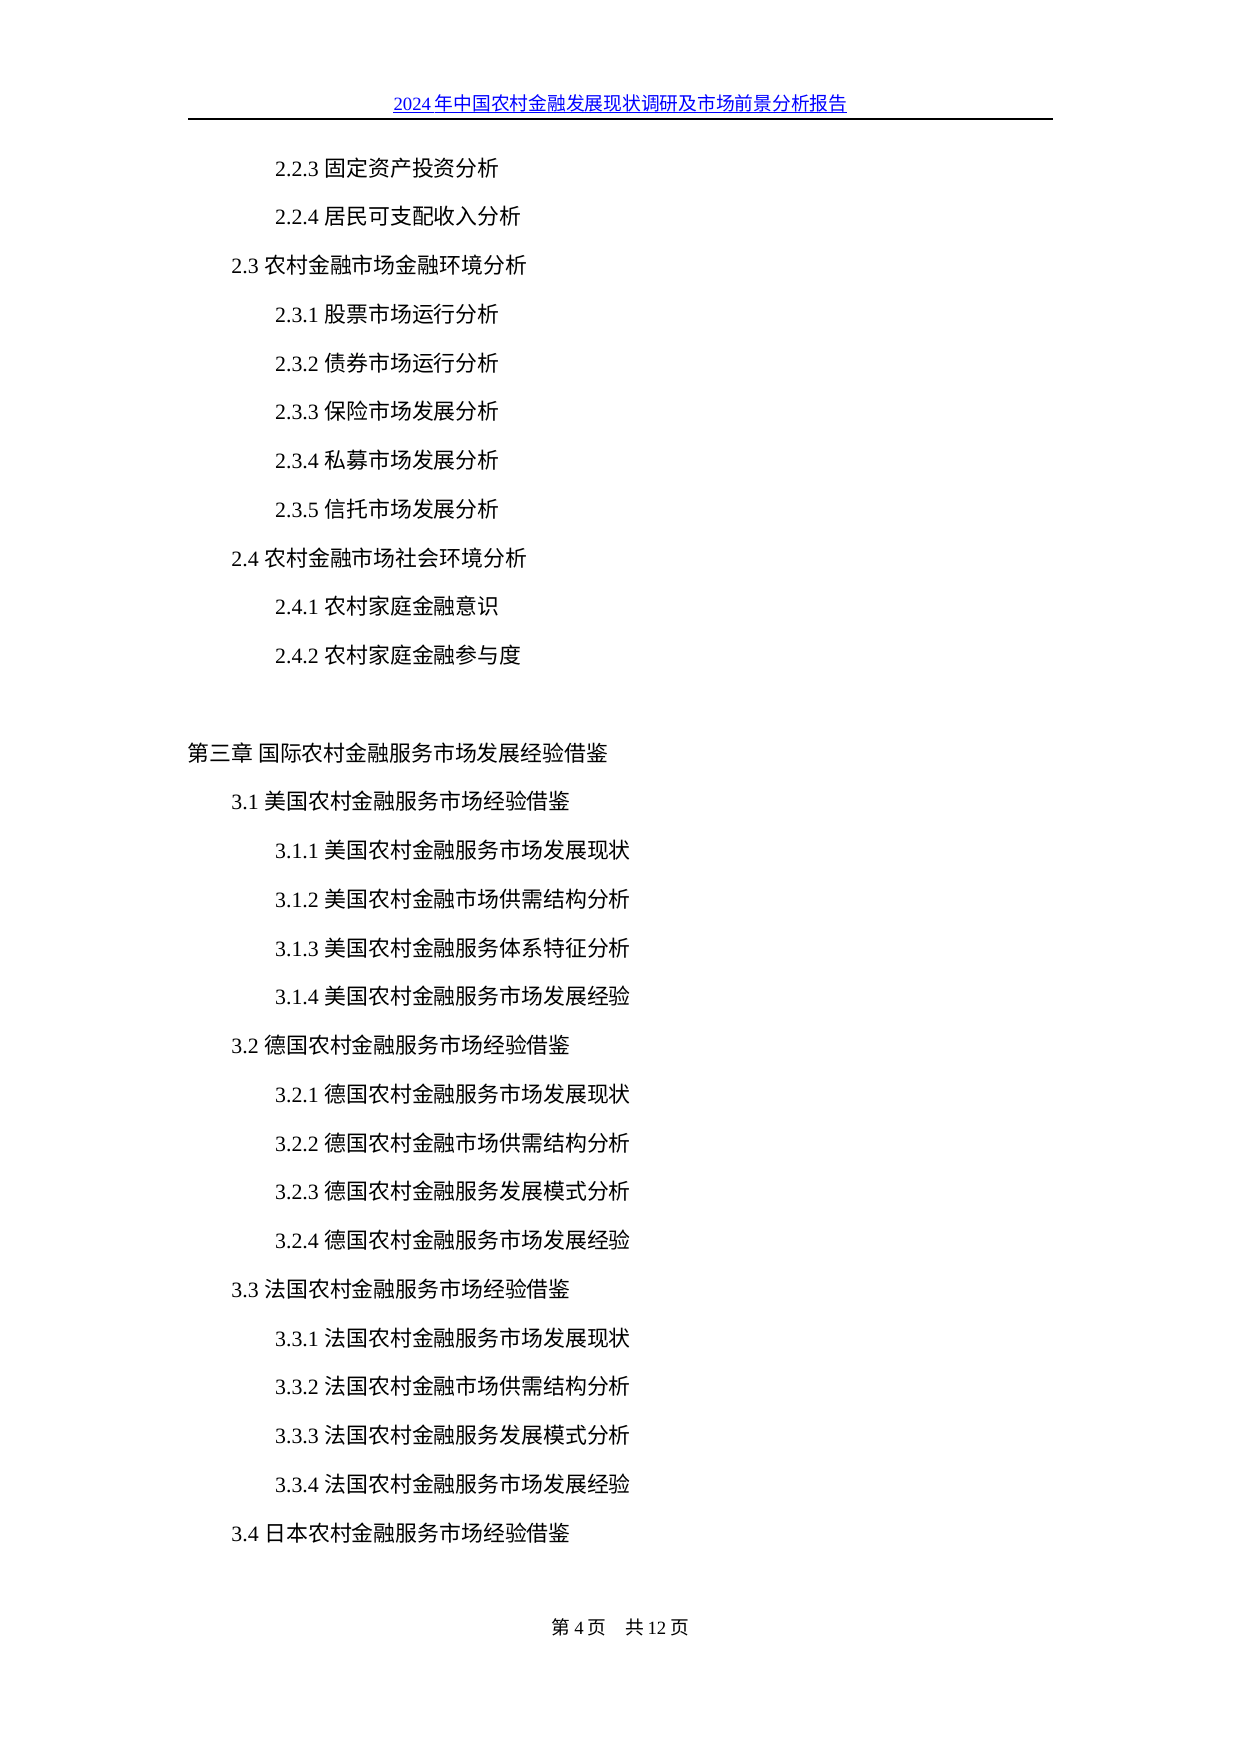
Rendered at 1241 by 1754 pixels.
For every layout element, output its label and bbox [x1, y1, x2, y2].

text [187, 150, 1053, 1548]
